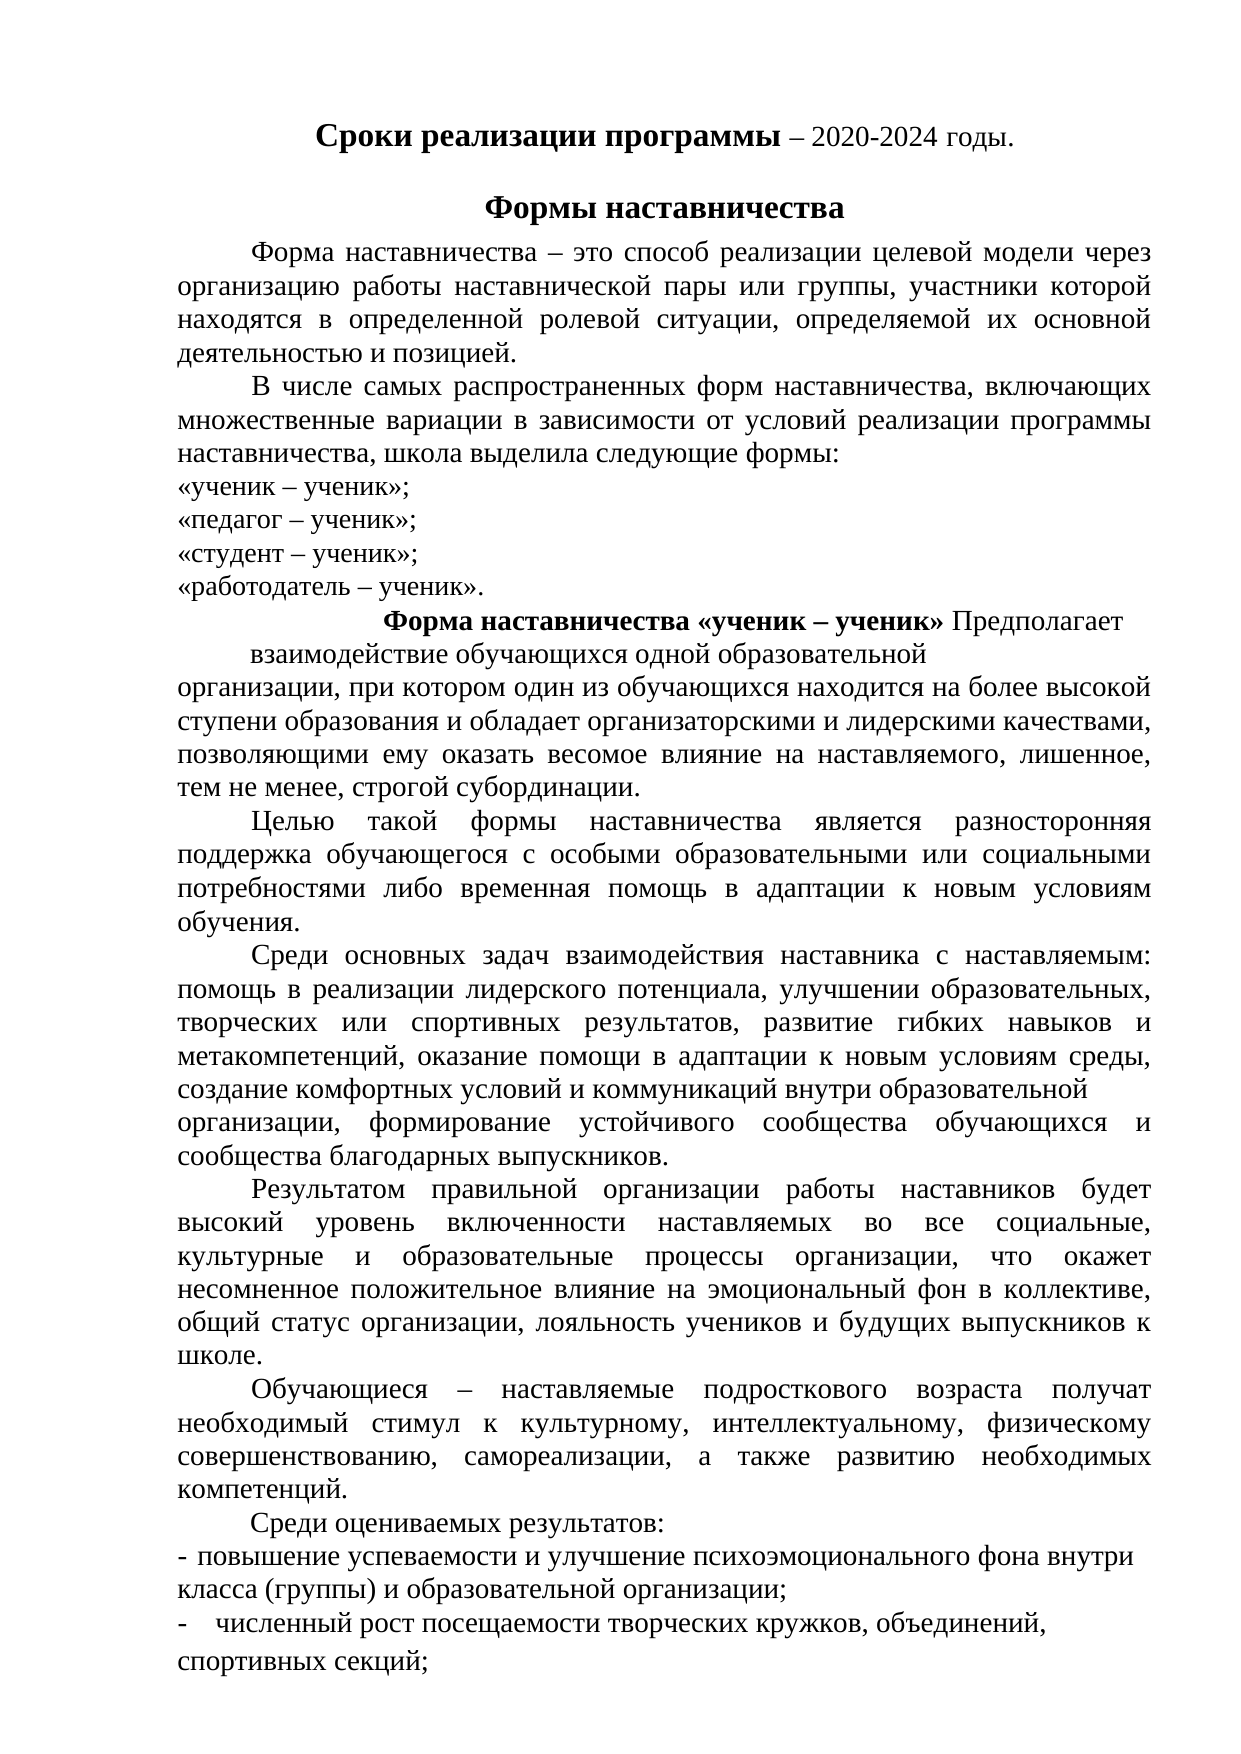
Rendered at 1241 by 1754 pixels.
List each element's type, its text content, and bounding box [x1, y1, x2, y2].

list повышение успеваемости и улучшение психоэмоционального фона внутри класса (группы) и образовательной организации; [177, 1539, 1152, 1605]
text Среди оцениваемых результатов: [250, 1505, 1152, 1539]
text Среди основных задач взаимодействия наставника с наставляемым: помощь в реализации лидерского потенциала, улучшении образовательных, творческих или спортивных результатов, развитие гибких навыков и метакомпетенций, оказание помощи в адаптации к новым условиям среды, создание комфортных условий и коммуникаций внутри образовательной [177, 937, 1152, 1105]
text Форма наставничества – это способ реализации целевой модели через организацию работы наставнической пары или группы, участники которой находятся в определенной ролевой ситуации, определяемой их основной деятельностью и позицией. [177, 234, 1152, 368]
text Результатом правильной организации работы наставников будет высокий уровень включенности наставляемых во все социальные, культурные и образовательные процессы организации, что окажет несомненное положительное влияние на эмоциональный фон в коллективе, общий статус организации, лояльность учеников и будущих выпускников к школе. [177, 1172, 1152, 1371]
list числе самых распространенных форм наставничества, включающих множественные вариации в зависимости от условий реализации программы наставничества, школа выделила следующие формы: [177, 368, 1152, 469]
text организации, формирование устойчивого сообщества обучающихся и сообщества благодарных выпускников. [177, 1105, 1152, 1172]
text организации, при котором один из обучающихся находится на более высокой ступени образования и обладает организаторскими и лидерскими качествами, позволяющими ему оказать весомое влияние на наставляемого, лишенное, тем не менее, строгой субординации. [177, 670, 1152, 803]
text Целью такой формы наставничества является разносторонняя поддержка обучающегося с особыми образовательными или социальными потребностями либо временная помощь в адаптации к новым условиям обучения. [177, 803, 1152, 937]
list численный рост посещаемости творческих кружков, объединений, спортивных секций; [177, 1605, 1152, 1677]
text Формы наставничества [150, 187, 1179, 225]
text «ученик – ученик»; «педагог – ученик»; «студент – ученик»; «работодатель – ученик». [177, 469, 496, 602]
text Сроки реализации программы – 2020-2024 годы. [150, 115, 1179, 153]
text Форма наставничества «ученик – ученик» Предполагает взаимодействие обучающихся одной образовательной [250, 603, 1152, 670]
text Обучающиеся – наставляемые подросткового возраста получат необходимый стимул к культурному, интеллектуальному, физическому совершенствованию, самореализации, а также развитию необходимых компетенций. [177, 1372, 1152, 1505]
